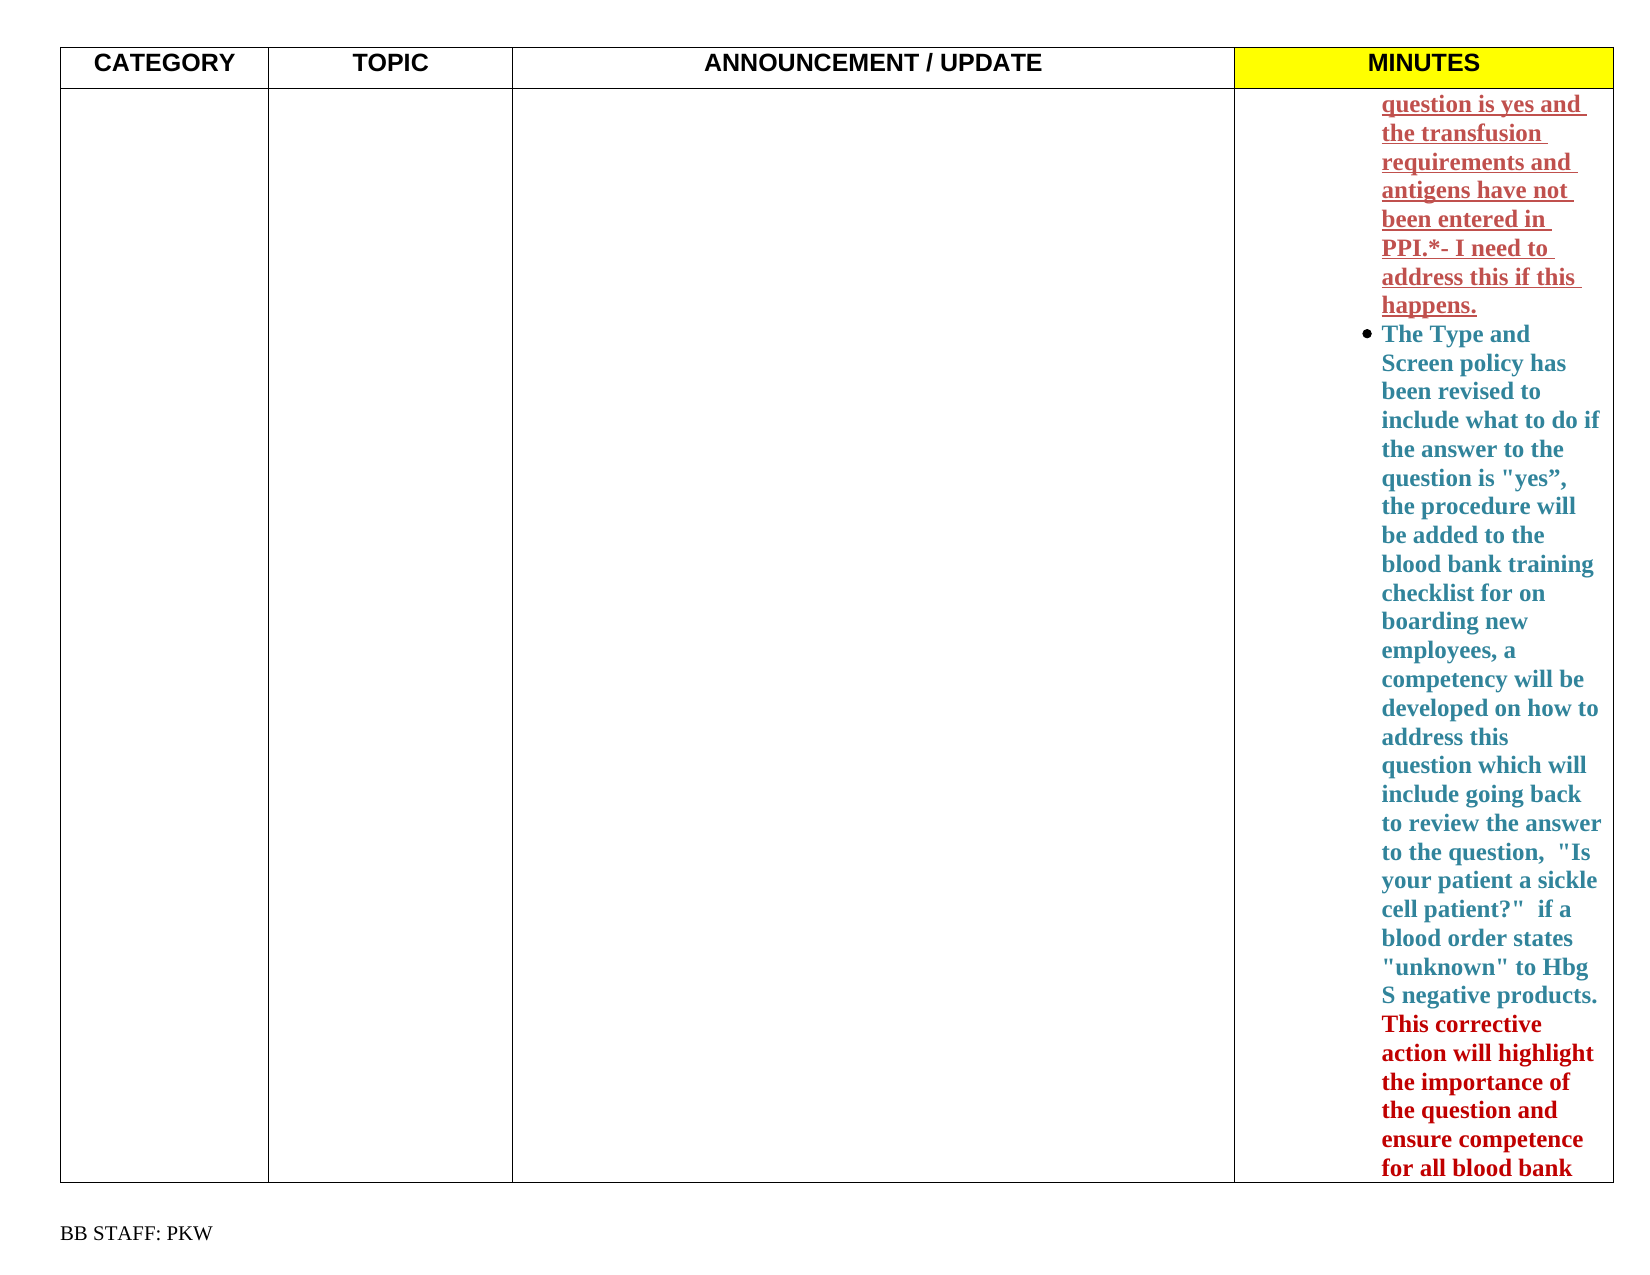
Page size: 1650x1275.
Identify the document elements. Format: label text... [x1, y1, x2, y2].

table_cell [269, 89, 512, 1182]
table_header ANNOUNCEMENT / UPDATE [513, 48, 1234, 88]
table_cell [1235, 89, 1613, 1182]
table_header CATEGORY [61, 48, 268, 88]
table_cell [513, 89, 1234, 1182]
table_header TOPIC [269, 48, 512, 88]
table_header MINUTES [1235, 48, 1613, 88]
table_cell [61, 89, 268, 1182]
